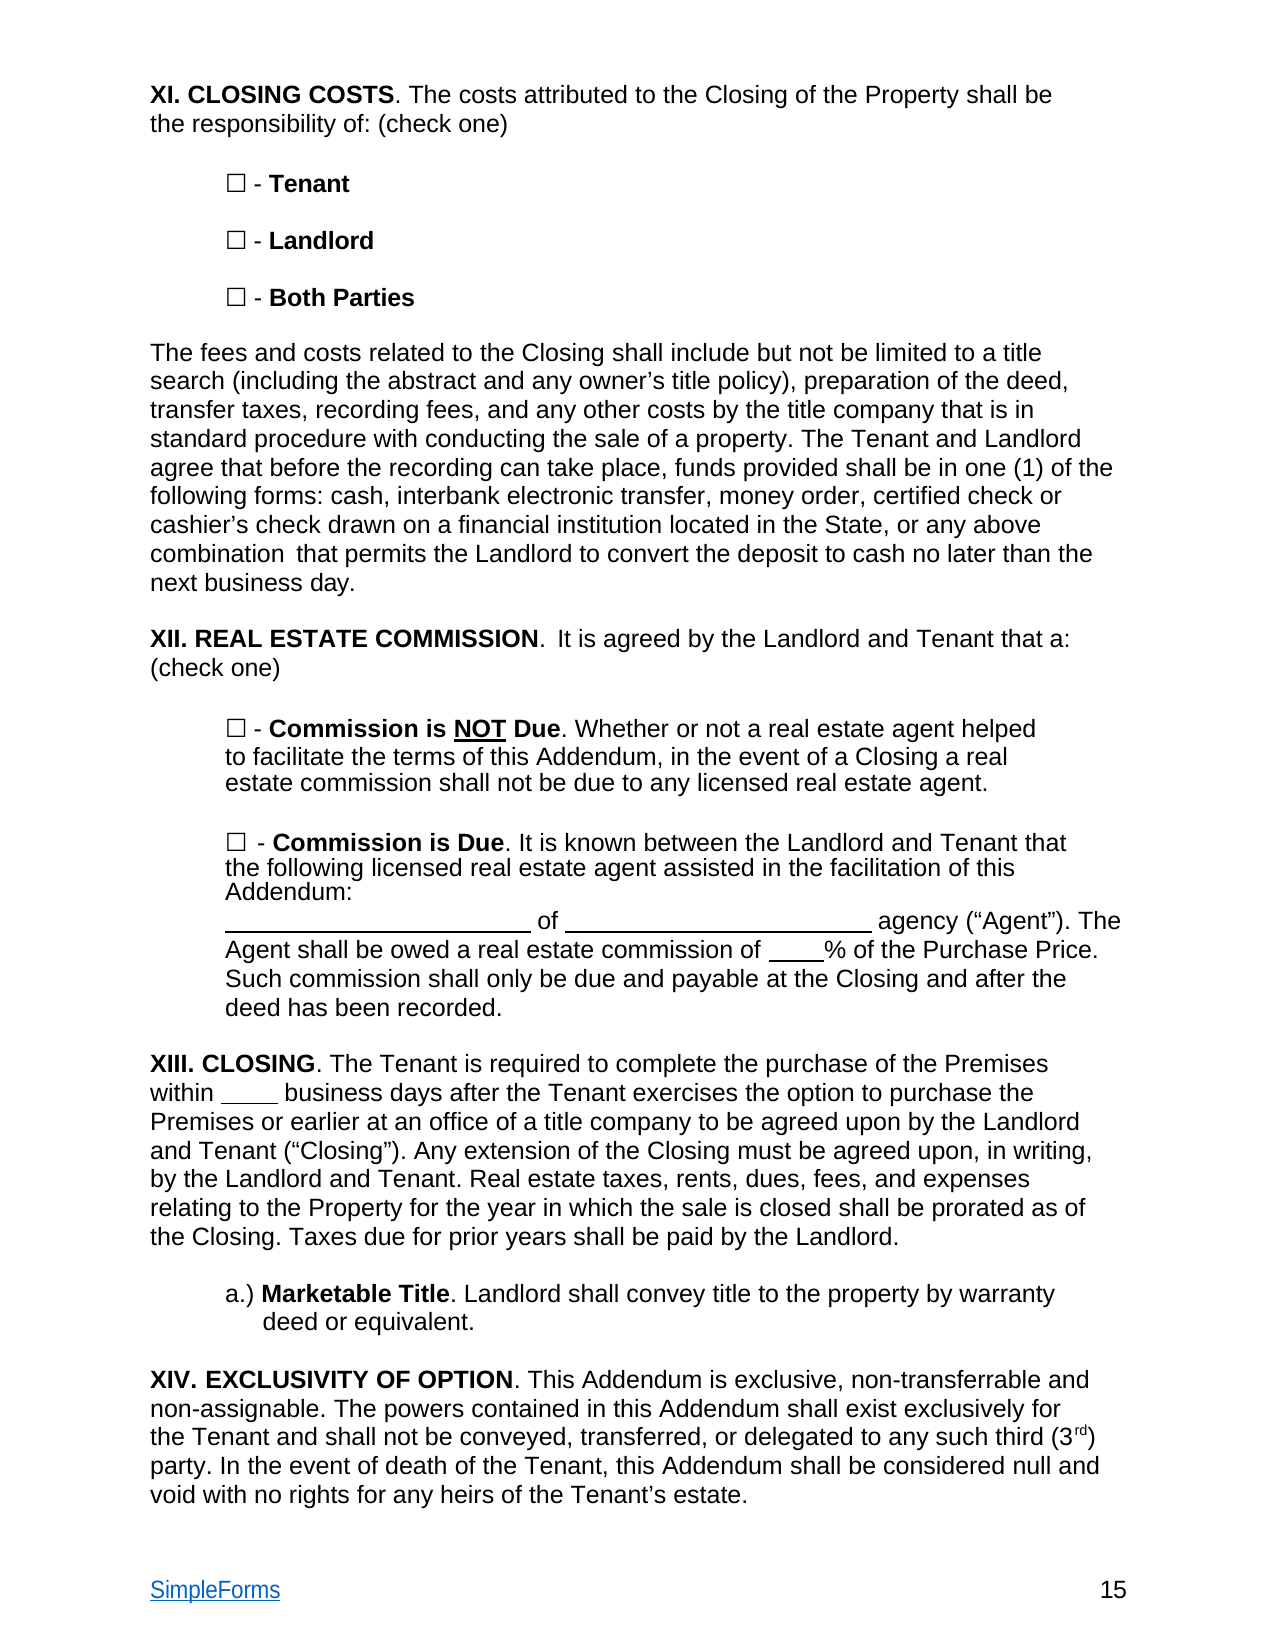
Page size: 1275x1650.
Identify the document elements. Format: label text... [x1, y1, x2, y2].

subtitle - Landlord [225, 223, 1135, 257]
text of agency (“Agent”). The Agent shall be owed a real estate commission of % of the Purchase Price. [225, 906, 1122, 964]
list - Commission is NOT Due. Whether or not a real estate agent helped to facilitate the terms of this Addendum, in the event of a Closing a real estate commission shall not be due to any licensed real estate agent. [225, 713, 1064, 796]
list EXCLUSIVITY OF OPTION. This Addendum is exclusive, non-transferrable and non-assignable. The powers contained in this Addendum shall exist exclusively for the Tenant and shall not be conveyed, transferred, or delegated to any such third (3rd) party. In the event of death of the Tenant, this Addendum shall be considered null and void with no rights for any heirs of the Tenant’s estate. [150, 1365, 1102, 1508]
text The fees and costs related to the Closing shall include but not be limited to a title search (including the abstract and any owner’s title policy), preparation of the deed, transfer taxes, recording fees, and any other costs by the title company that is in standard procedure with conducting the sale of a property. The Tenant and Landlord agree that before the recording can take place, funds provided shall be in one (1) of the following forms: cash, interbank electronic transfer, money order, certified check or cashier’s check drawn on a financial institution located in the State, or any above combination that permits the Landlord to convert the deposit to cash no later than the next business day. [150, 338, 1122, 596]
list - Tenant [225, 166, 1135, 200]
list REAL ESTATE COMMISSION. It is agreed by the Landlord and Tenant that a: (check one) [150, 625, 1073, 682]
list - Commission is Due. It is known between the Landlord and Tenant that the following licensed real estate agent assisted in the facilitation of this Addendum: [225, 828, 1108, 906]
list CLOSING. The Tenant is required to complete the purchase of the Premises within business days after the Tenant exercises the option to purchase the Premises or earlier at an office of a title company to be agreed upon by the Landlord and Tenant (“Closing”). Any extension of the Closing must be agreed upon, in writing, by the Landlord and Tenant. Real estate taxes, rents, dues, fees, and expenses relating to the Property for the year in which the sale is closed shall be prorated as of the Closing. Taxes due for prior years shall be paid by the Landlord. [150, 1049, 1111, 1251]
list CLOSING COSTS. The costs attributed to the Closing of the Property shall be the responsibility of: (check one) [150, 81, 1094, 138]
list - Both Parties [225, 280, 1135, 314]
text Such commission shall only be due and payable at the Closing and after the deed has been recorded. [225, 964, 1069, 1021]
text a.) Marketable Title. Landlord shall convey title to the property by warranty deed or equivalent. [225, 1279, 1069, 1336]
